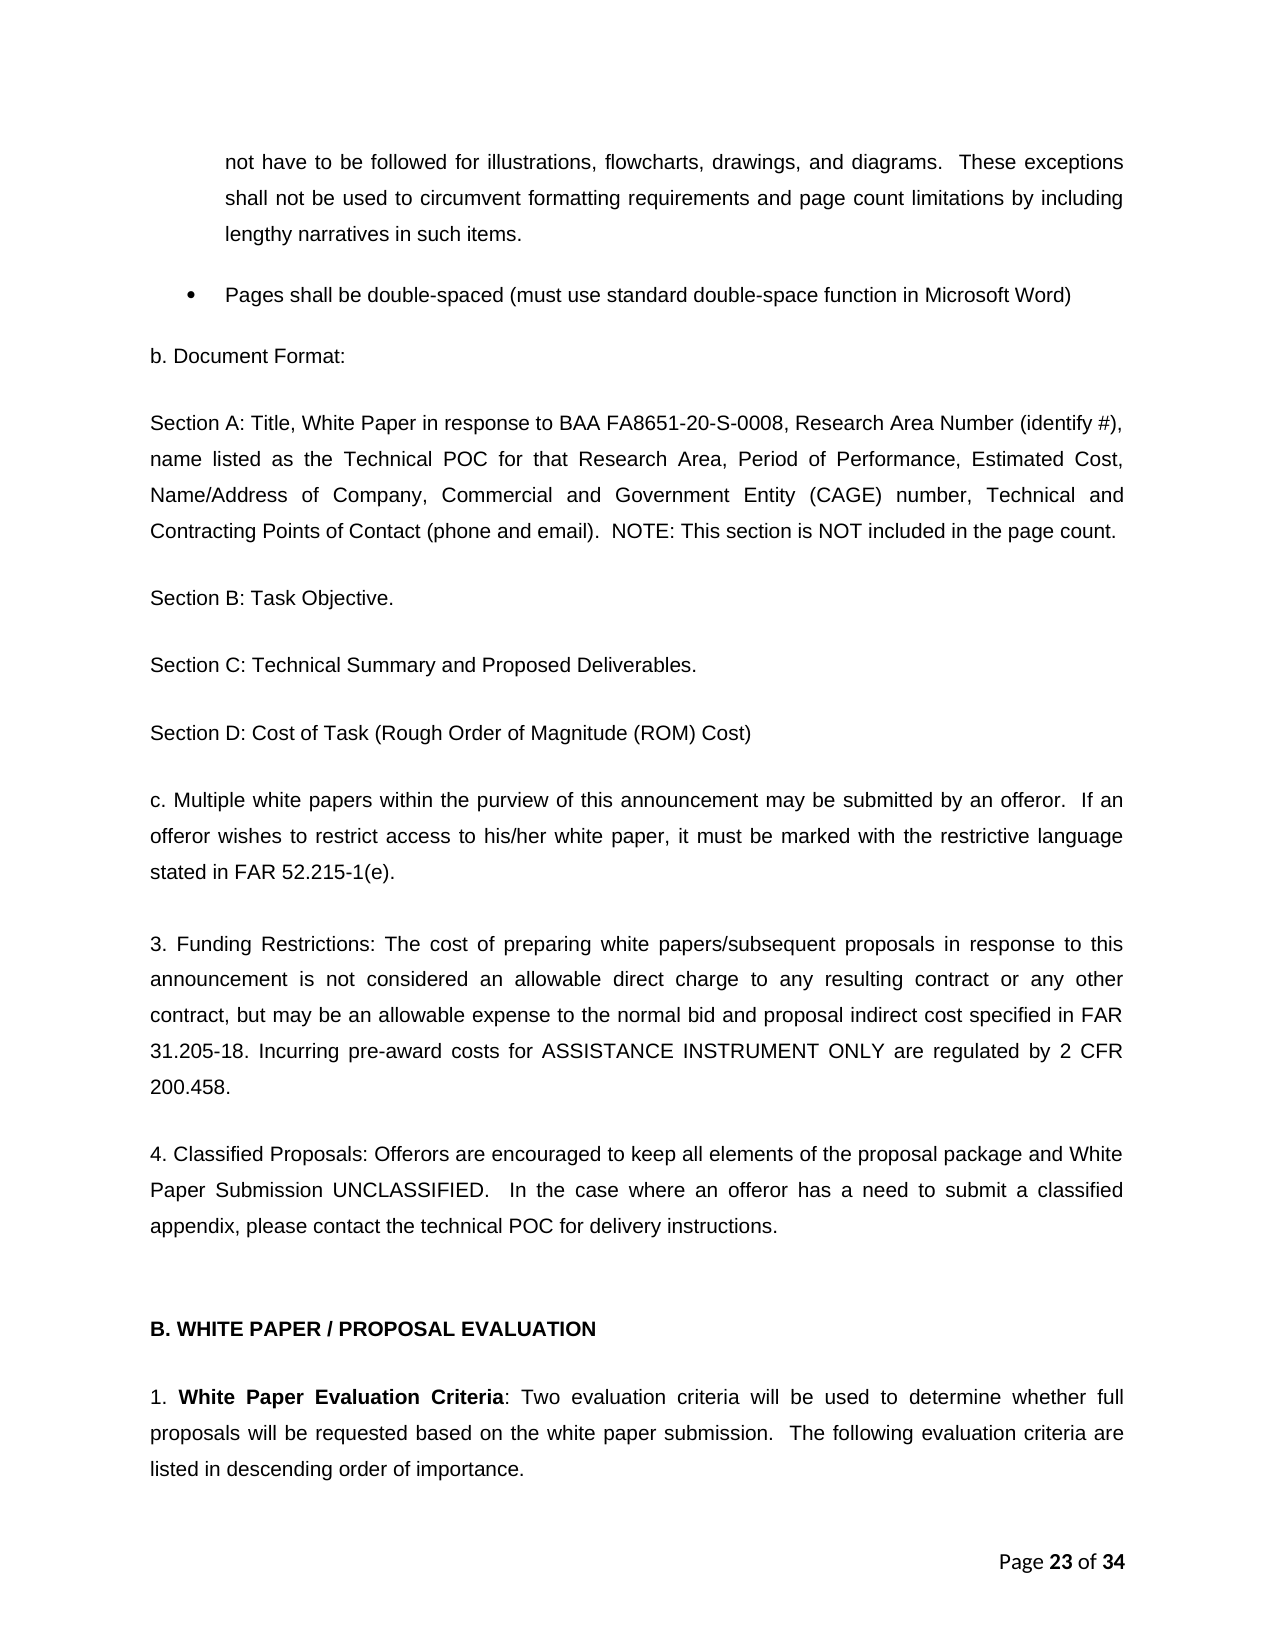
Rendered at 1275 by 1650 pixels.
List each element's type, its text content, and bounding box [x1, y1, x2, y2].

text 4. Classified Proposals: Offerors are encouraged to keep all elements of the proposal package and White Paper Submission UNCLASSIFIED. In the case where an offeror has a need to submit a classified appendix, please contact the technical POC for delivery instructions. [150, 1142, 1125, 1238]
list Pages shall be double-spaced (must use standard double-space function in Microsoft Word) [187, 283, 1125, 307]
text 1. White Paper Evaluation Criteria: Two evaluation criteria will be used to determine whether full proposals will be requested based on the white paper submission. The following evaluation criteria are listed in descending order of importance. [150, 1384, 1125, 1480]
text Section B: Task Objective. [150, 586, 1125, 610]
text b. Document Format: [150, 344, 1125, 368]
text B. WHITE PAPER / PROPOSAL EVALUATION [150, 1317, 1125, 1341]
text Section A: Title, White Paper in response to BAA FA8651-20-S-0008, Research Area Number (identify #), name listed as the Technical POC for that Research Area, Period of Performance, Estimated Cost, Name/Address of Company, Commercial and Government Entity (CAGE) number, Technical and Contracting Points of Contact (phone and email). NOTE: This section is NOT included in the page count. [150, 411, 1125, 543]
text Section C: Technical Summary and Proposed Deliverables. [150, 653, 1125, 677]
text c. Multiple white papers within the purview of this announcement may be submitted by an offeror. If an offeror wishes to restrict access to his/her white paper, it must be marked with the restrictive language stated in FAR 52.215-1(e). [150, 788, 1125, 883]
text Section D: Cost of Task (Rough Order of Magnitude (ROM) Cost) [150, 720, 1125, 744]
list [187, 150, 1125, 246]
text 3. Funding Restrictions: The cost of preparing white papers/subsequent proposals in response to this announcement is not considered an allowable direct charge to any resulting contract or any other contract, but may be an allowable expense to the normal bid and proposal indirect cost specified in FAR 31.205-18. Incurring pre-award costs for ASSISTANCE INSTRUMENT ONLY are regulated by 2 CFR 200.458. [150, 931, 1125, 1099]
